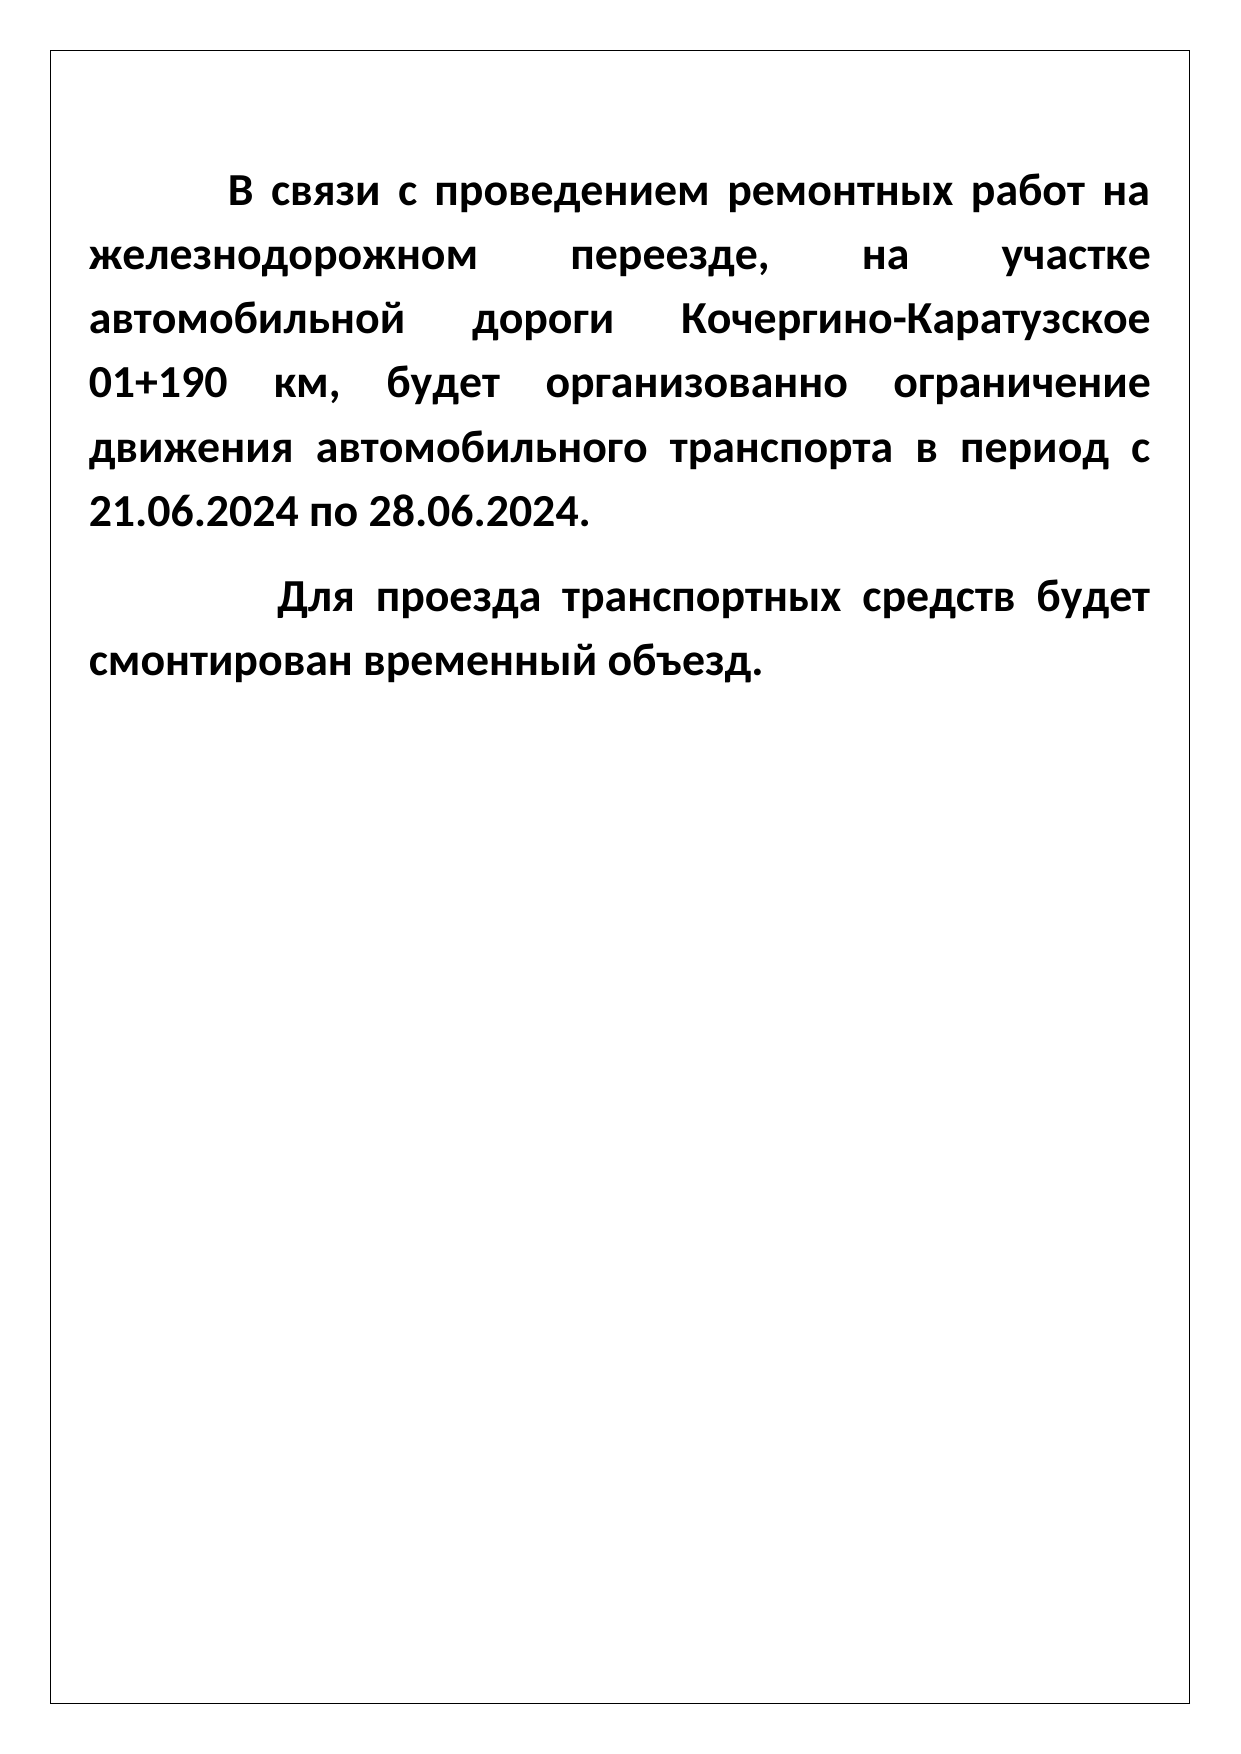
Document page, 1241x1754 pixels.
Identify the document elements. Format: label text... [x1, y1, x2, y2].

text Для проезда транспортных средств будет смонтирован временный объезд. [88, 567, 1152, 687]
text В связи с проведением ремонтных работ на железнодорожном переезде, на участке автомобильной дороги Кочергино-Каратузское 01+190 км, будет организованно ограничение движения автомобильного транспорта в период с 21.06.2024 по 28.06.2024. [88, 161, 1152, 538]
